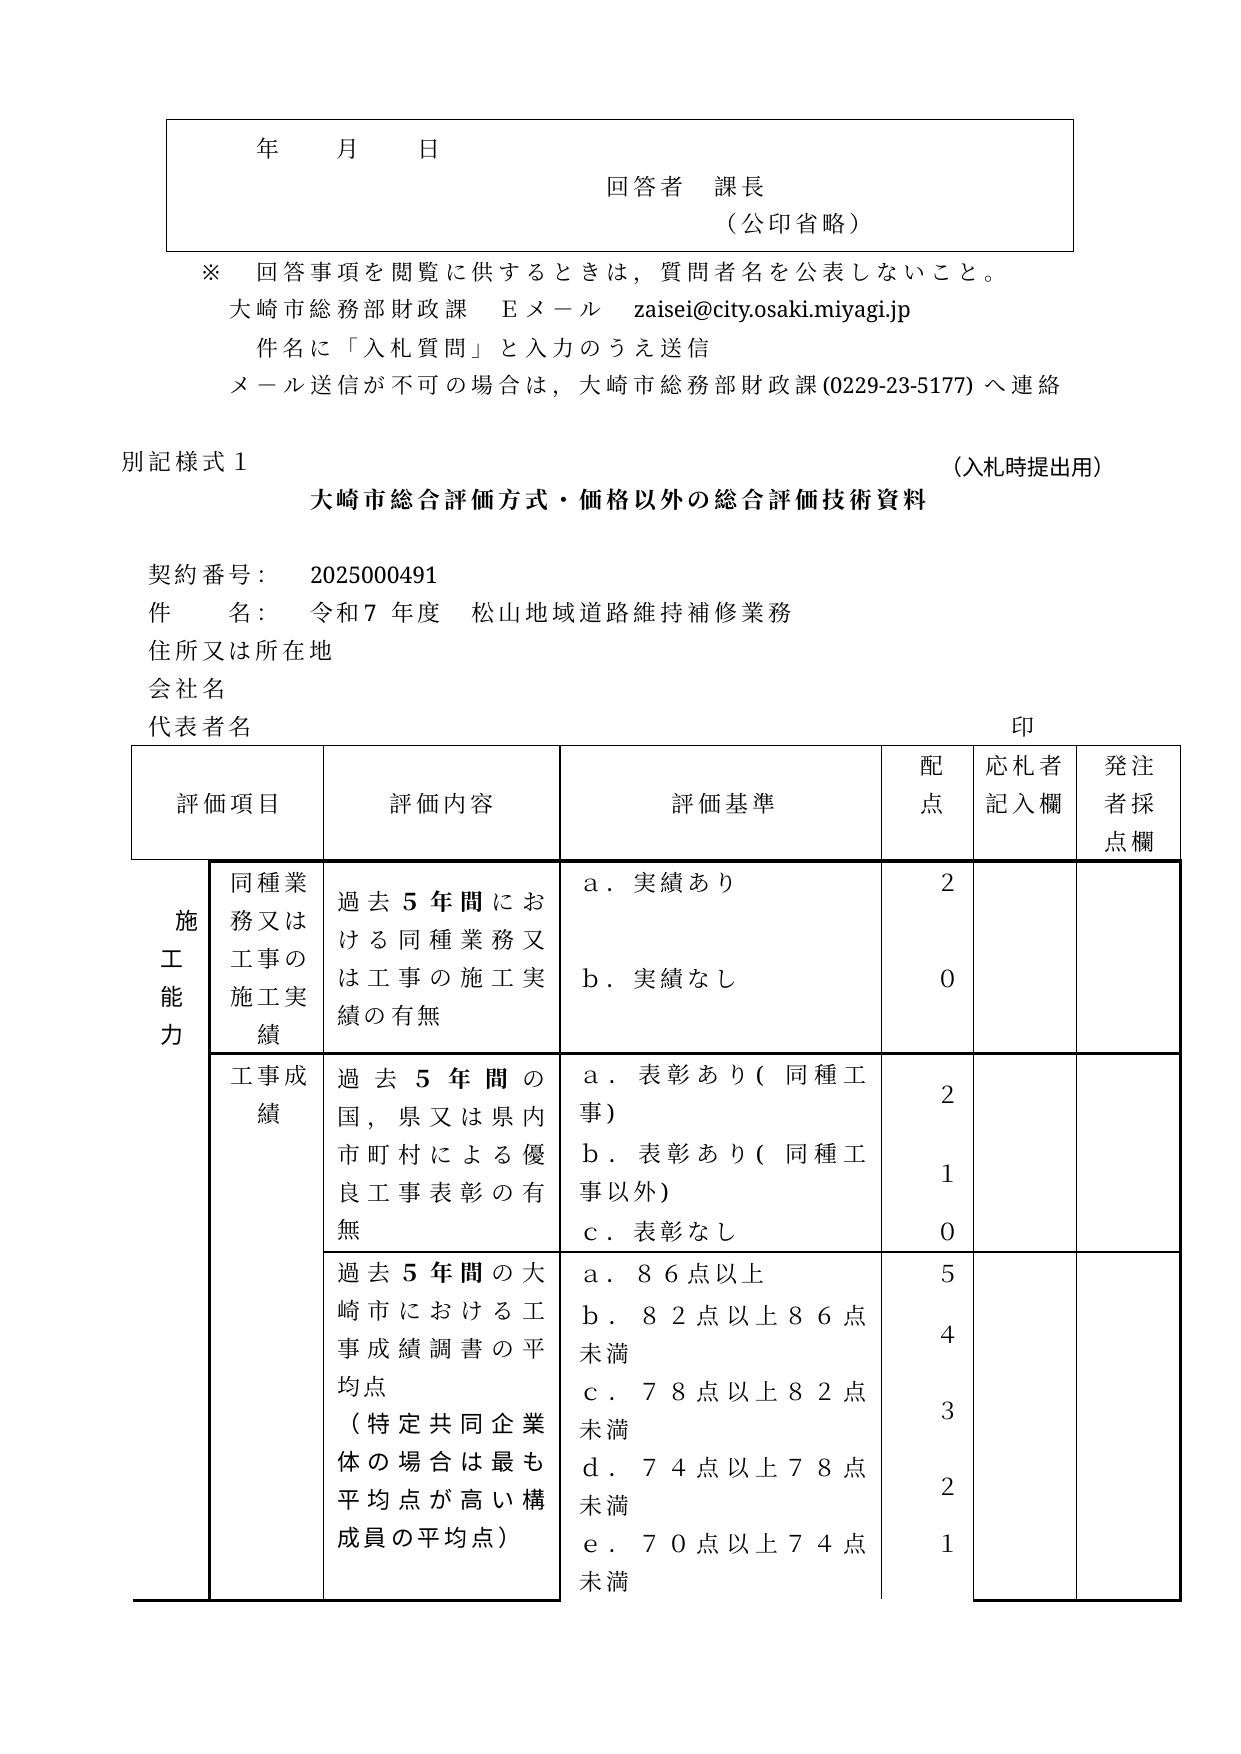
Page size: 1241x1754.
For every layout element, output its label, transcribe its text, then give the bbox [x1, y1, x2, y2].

text 件 名： 令和7年度 松山地域道路維持補修業務 [121, 593, 1119, 631]
table_cell ｅ.７０点以上７４点未満 [561, 1523, 881, 1599]
table_cell ４ [882, 1293, 973, 1372]
table_cell ｃ.７８点以上８２点未満 [561, 1372, 881, 1447]
table_cell ａ.表彰あり(同種工事) [561, 1055, 881, 1131]
text 契約番号： 2025000491 [121, 555, 1119, 593]
table_header 評価項目 [132, 746, 323, 859]
table_cell ０ [882, 1210, 973, 1251]
table_cell ｂ.表彰あり(同種工事以外) [561, 1131, 881, 1210]
table_cell [974, 1055, 1076, 1251]
table_header 応札者 記入欄 [974, 746, 1076, 859]
text 大崎市総合評価方式・価格以外の総合評価技術資料 [121, 479, 1119, 517]
table_cell １ [882, 1523, 973, 1599]
text メ－ル送信が不可の場合は，大崎市総務部財政課(0229-23-5177)へ連絡 [121, 365, 1119, 403]
table_cell ０ [882, 901, 973, 1052]
table_cell [1077, 863, 1179, 1052]
text 大崎市総務部財政課 Ｅメ－ル zaisei@city.osaki.miyagi.jp [121, 289, 1119, 327]
table_header 評価基準 [561, 746, 881, 859]
table_header 評価内容 [324, 746, 559, 859]
table_header 発注者採点欄 [1077, 746, 1180, 859]
table_cell 過去５年間の国，県又は県内市町村による優良工事表彰の有無 [324, 1055, 559, 1251]
table_cell 同種業務又は工事の施工実績 [211, 863, 323, 1052]
text 会社名 [121, 669, 1119, 707]
text ※ 回答事項を閲覧に供するときは，質問者名を公表しないこと。 [121, 252, 1119, 289]
table_cell ５ [882, 1253, 973, 1293]
table_cell [1077, 1055, 1179, 1251]
text 代表者名 印 [121, 707, 1119, 744]
table_cell ｄ.７４点以上７８点未満 [561, 1448, 881, 1523]
table_header 配 点 [882, 746, 973, 859]
table_cell 施 工 能 力 [132, 860, 208, 1599]
table_cell ａ.実績あり [561, 863, 881, 901]
table_cell ２ [882, 1448, 973, 1523]
table_cell ３ [882, 1372, 973, 1447]
text 別記様式１ [121, 441, 1119, 479]
table_cell ２ [882, 1055, 973, 1131]
text 住所又は所在地 [121, 631, 1119, 669]
table_cell １ [882, 1131, 973, 1210]
table_cell 年 月 日 回答者 課長 （公印省略） [167, 120, 1073, 251]
table_cell ｃ.表彰なし [561, 1210, 881, 1251]
table_cell ｂ.実績なし [561, 901, 881, 1052]
table_cell 過去５年間の大崎市における工事成績調書の平均点 （特定共同企業体の場合は最も平均点が高い構成員の平均点） [324, 1253, 559, 1599]
text 件名に「入札質問」と入力のうえ送信 [121, 327, 1119, 365]
table_cell [974, 863, 1076, 1052]
table_cell ｂ.８２点以上８６点未満 [561, 1293, 881, 1372]
table_cell [974, 1253, 1076, 1599]
table_cell ２ [882, 863, 973, 901]
table_cell 工事成績 [211, 1055, 323, 1599]
table_cell ａ.８６点以上 [561, 1253, 881, 1293]
table_cell 過去５年間における同種業務又は工事の施工実績の有無 [324, 863, 559, 1052]
table_cell [1077, 1253, 1179, 1599]
